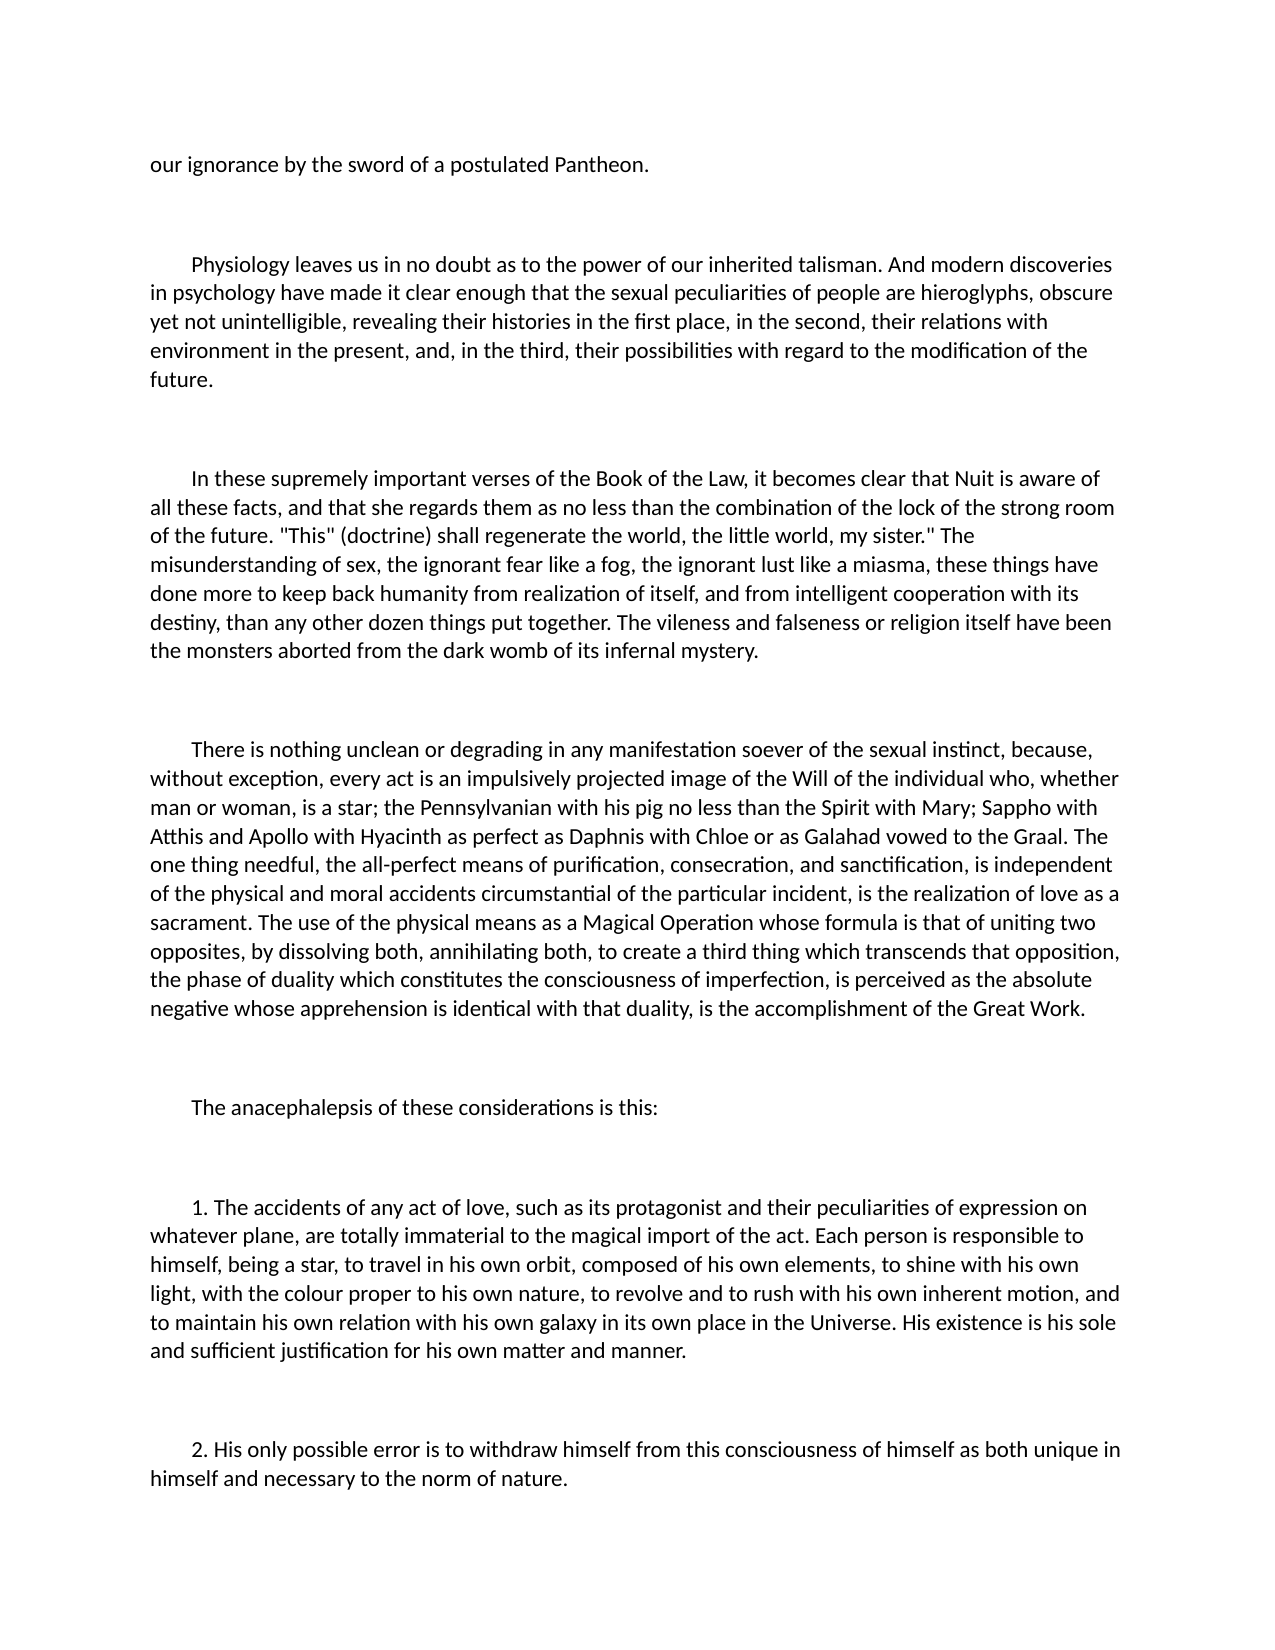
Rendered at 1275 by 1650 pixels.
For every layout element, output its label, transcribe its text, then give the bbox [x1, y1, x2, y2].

text There is nothing unclean or degrading in any manifestation soever of the sexual instinct, because, without exception, every act is an impulsively projected image of the Will of the individual who, whether man or woman, is a star; the Pennsylvanian with his pig no less than the Spirit with Mary; Sappho with Atthis and Apollo with Hyacinth as perfect as Daphnis with Chloe or as Galahad vowed to the Graal. The one thing needful, the all-perfect means of purification, consecration, and sanctification, is independent of the physical and moral accidents circumstantial of the particular incident, is the realization of love as a sacrament. The use of the physical means as a Magical Operation whose formula is that of uniting two opposites, by dissolving both, annihilating both, to create a third thing which transcends that opposition, the phase of duality which constitutes the consciousness of imperfection, is perceived as the absolute negative whose apprehension is identical with that duality, is the accomplishment of the Great Work. [150, 735, 1125, 1022]
text The anacephalepsis of these considerations is this: [150, 1093, 1125, 1122]
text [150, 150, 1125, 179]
text 2. His only possible error is to withdraw himself from this consciousness of himself as both unique in himself and necessary to the norm of nature. [150, 1435, 1125, 1492]
text In these supremely important verses of the Book of the Law, it becomes clear that Nuit is aware of all these facts, and that she regards them as no less than the combination of the lock of the strong room of the future. "This" (doctrine) shall regenerate the world, the little world, my sister." The misunderstanding of sex, the ignorant fear like a fog, the ignorant lust like a miasma, these things have done more to keep back humanity from realization of itself, and from intelligent cooperation with its destiny, than any other dozen things put together. The vileness and falseness or religion itself have been the monsters aborted from the dark womb of its infernal mystery. [150, 463, 1125, 664]
text 1. The accidents of any act of love, such as its protagonist and their peculiarities of expression on whatever plane, are totally immaterial to the magical import of the act. Each person is responsible to himself, being a star, to travel in his own orbit, composed of his own elements, to shine with his own light, with the colour proper to his own nature, to revolve and to rush with his own inherent motion, and to maintain his own relation with his own galaxy in its own place in the Universe. His existence is his sole and sufficient justification for his own matter and manner. [150, 1192, 1125, 1364]
text Physiology leaves us in no doubt as to the power of our inherited talisman. And modern discoveries in psychology have made it clear enough that the sexual peculiarities of people are hieroglyphs, obscure yet not unintelligible, revealing their histories in the first place, in the second, their relations with environment in the present, and, in the third, their possibilities with regard to the modification of the future. [150, 249, 1125, 393]
